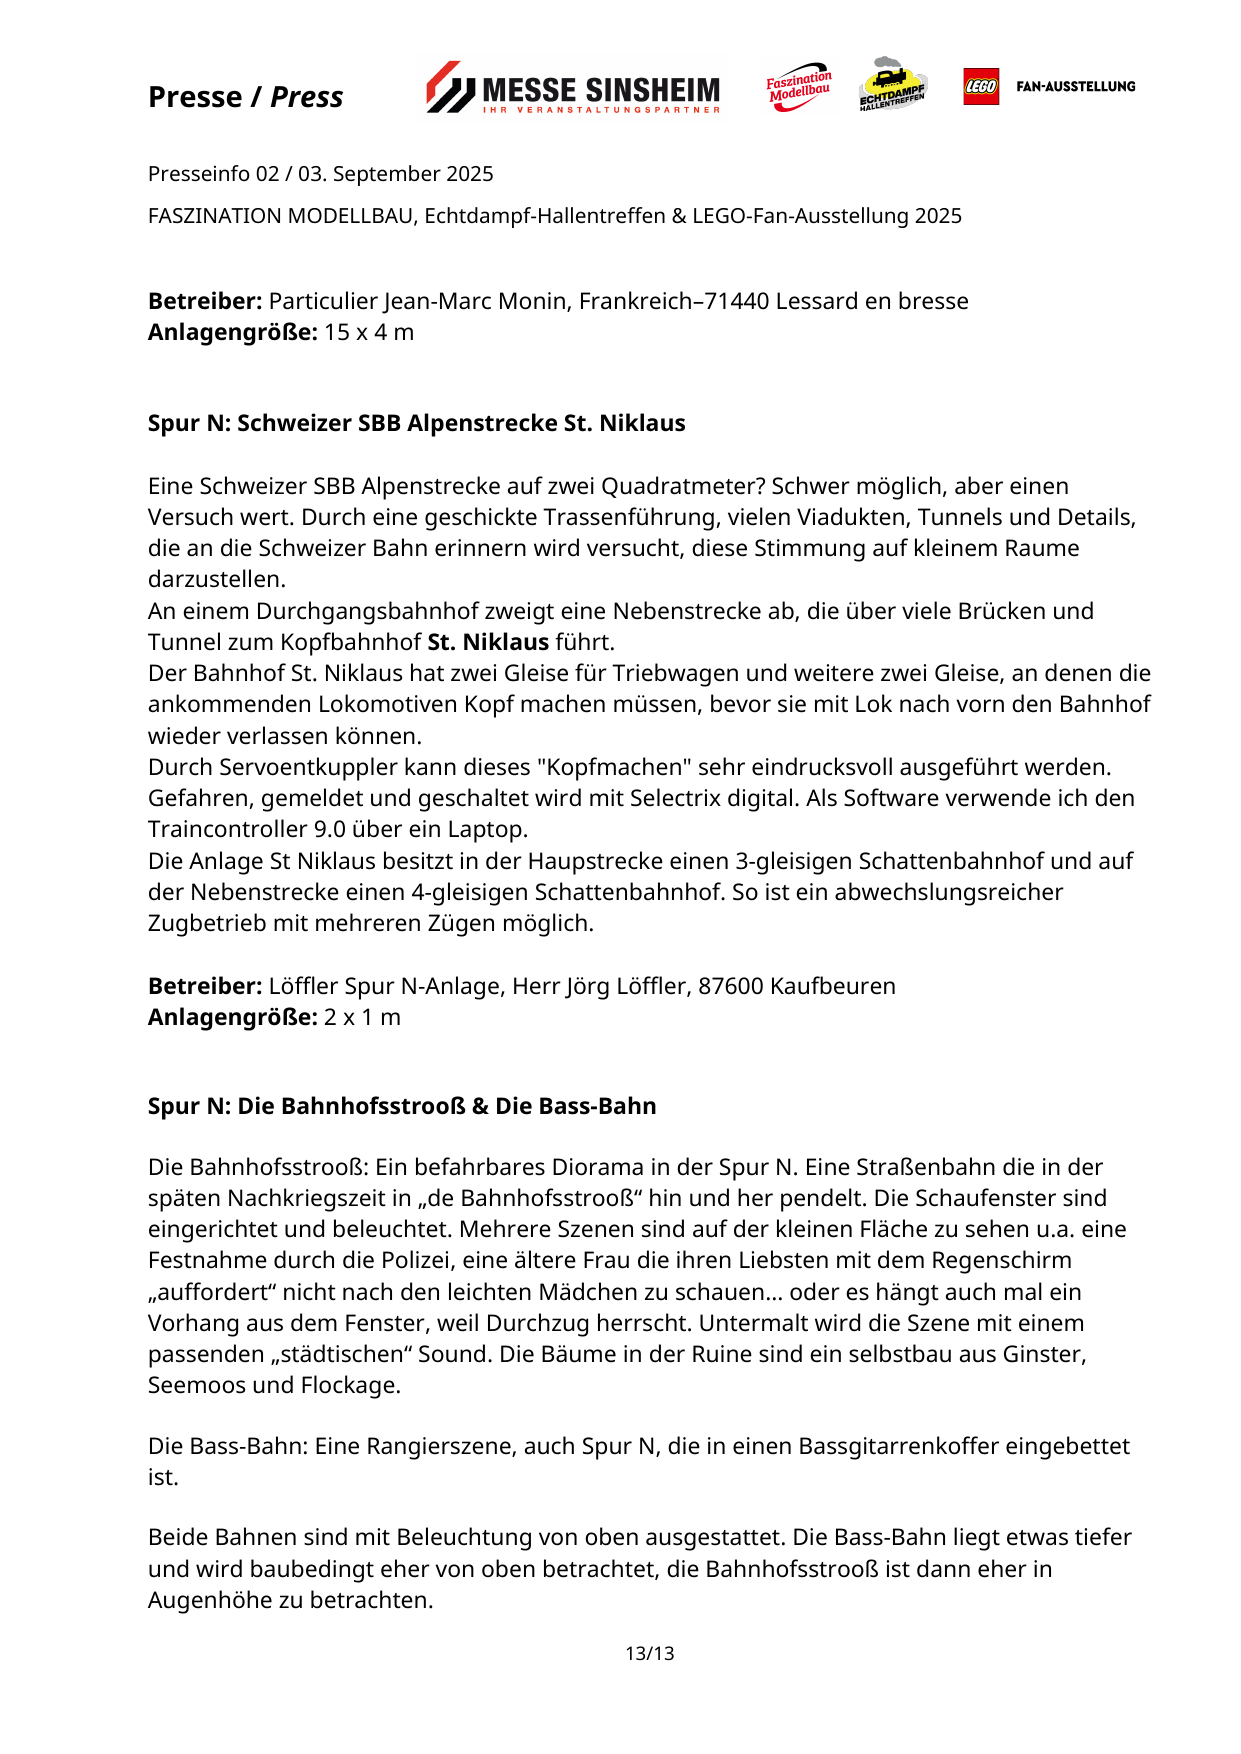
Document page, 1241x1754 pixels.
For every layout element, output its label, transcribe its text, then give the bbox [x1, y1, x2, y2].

text Beide Bahnen sind mit Beleuchtung von oben ausgestattet. Die Bass-Bahn liegt etwas tiefer und wird baubedingt eher von oben betrachtet, die Bahnhofsstrooß ist dann eher in Augenhöhe zu betrachten. [148, 1521, 1152, 1615]
text Spur N: Schweizer SBB Alpenstrecke St. Niklaus [148, 407, 1152, 438]
picture [760, 56, 839, 116]
text Betreiber: Löffler Spur N-Anlage, Herr Jörg Löffler, 87600 Kaufbeuren Anlagengröße: 2 x 1 m [148, 970, 1152, 1032]
picture [963, 68, 1136, 105]
text Betreiber: Particulier Jean-Marc Monin, Frankreich–71440 Lessard en bresse Anlagengröße: 15 x 4 m [148, 285, 1152, 347]
text Eine Schweizer SBB Alpenstrecke auf zwei Quadratmeter? Schwer möglich, aber einen Versuch wert. Durch eine geschickte Trassenführung, vielen Viadukten, Tunnels und Details, die an die Schweizer Bahn erinnern wird versucht, diese Stimmung auf kleinem Raume darzustellen. An einem Durchgangsbahnhof zweigt eine Nebenstrecke ab, die über viele Brücken und Tunnel zum Kopfbahnhof St. Niklaus führt. Der Bahnhof St. Niklaus hat zwei Gleise für Triebwagen und weitere zwei Gleise, an denen die ankommenden Lokomotiven Kopf machen müssen, bevor sie mit Lok nach vorn den Bahnhof wieder verlassen können. Durch Servoentkuppler kann dieses "Kopfmachen" sehr eindrucksvoll ausgeführt werden. Gefahren, gemeldet und geschaltet wird mit Selectrix digital. Als Software verwende ich den Traincontroller 9.0 über ein Laptop. Die Anlage St Niklaus besitzt in der Haupstrecke einen 3-gleisigen Schattenbahnhof und auf der Nebenstrecke einen 4-gleisigen Schattenbahnhof. So ist ein abwechslungsreicher Zugbetrieb mit mehreren Zügen möglich. [148, 470, 1152, 938]
text Spur N: Die Bahnhofsstrooß & Die Bass-Bahn [148, 1090, 1152, 1121]
text Die Bahnhofsstrooß: Ein befahrbares Diorama in der Spur N. Eine Straßenbahn die in der späten Nachkriegszeit in „de Bahnhofsstrooß“ hin und her pendelt. Die Schaufenster sind eingerichtet und beleuchtet. Mehrere Szenen sind auf der kleinen Fläche zu sehen u.a. eine Festnahme durch die Polizei, eine ältere Frau die ihren Liebsten mit dem Regenschirm „auffordert“ nicht nach den leichten Mädchen zu schauen… oder es hängt auch mal ein Vorhang aus dem Fenster, weil Durchzug herrscht. Untermalt wird die Szene mit einem passenden „städtischen“ Sound. Die Bäume in der Ruine sind ein selbstbau aus Ginster, Seemoos und Flockage. [148, 1151, 1152, 1401]
text Die Bass-Bahn: Eine Rangierszene, auch Spur N, die in einen Bassgitarrenkoffer eingebettet ist. [148, 1430, 1152, 1492]
picture [415, 52, 730, 124]
